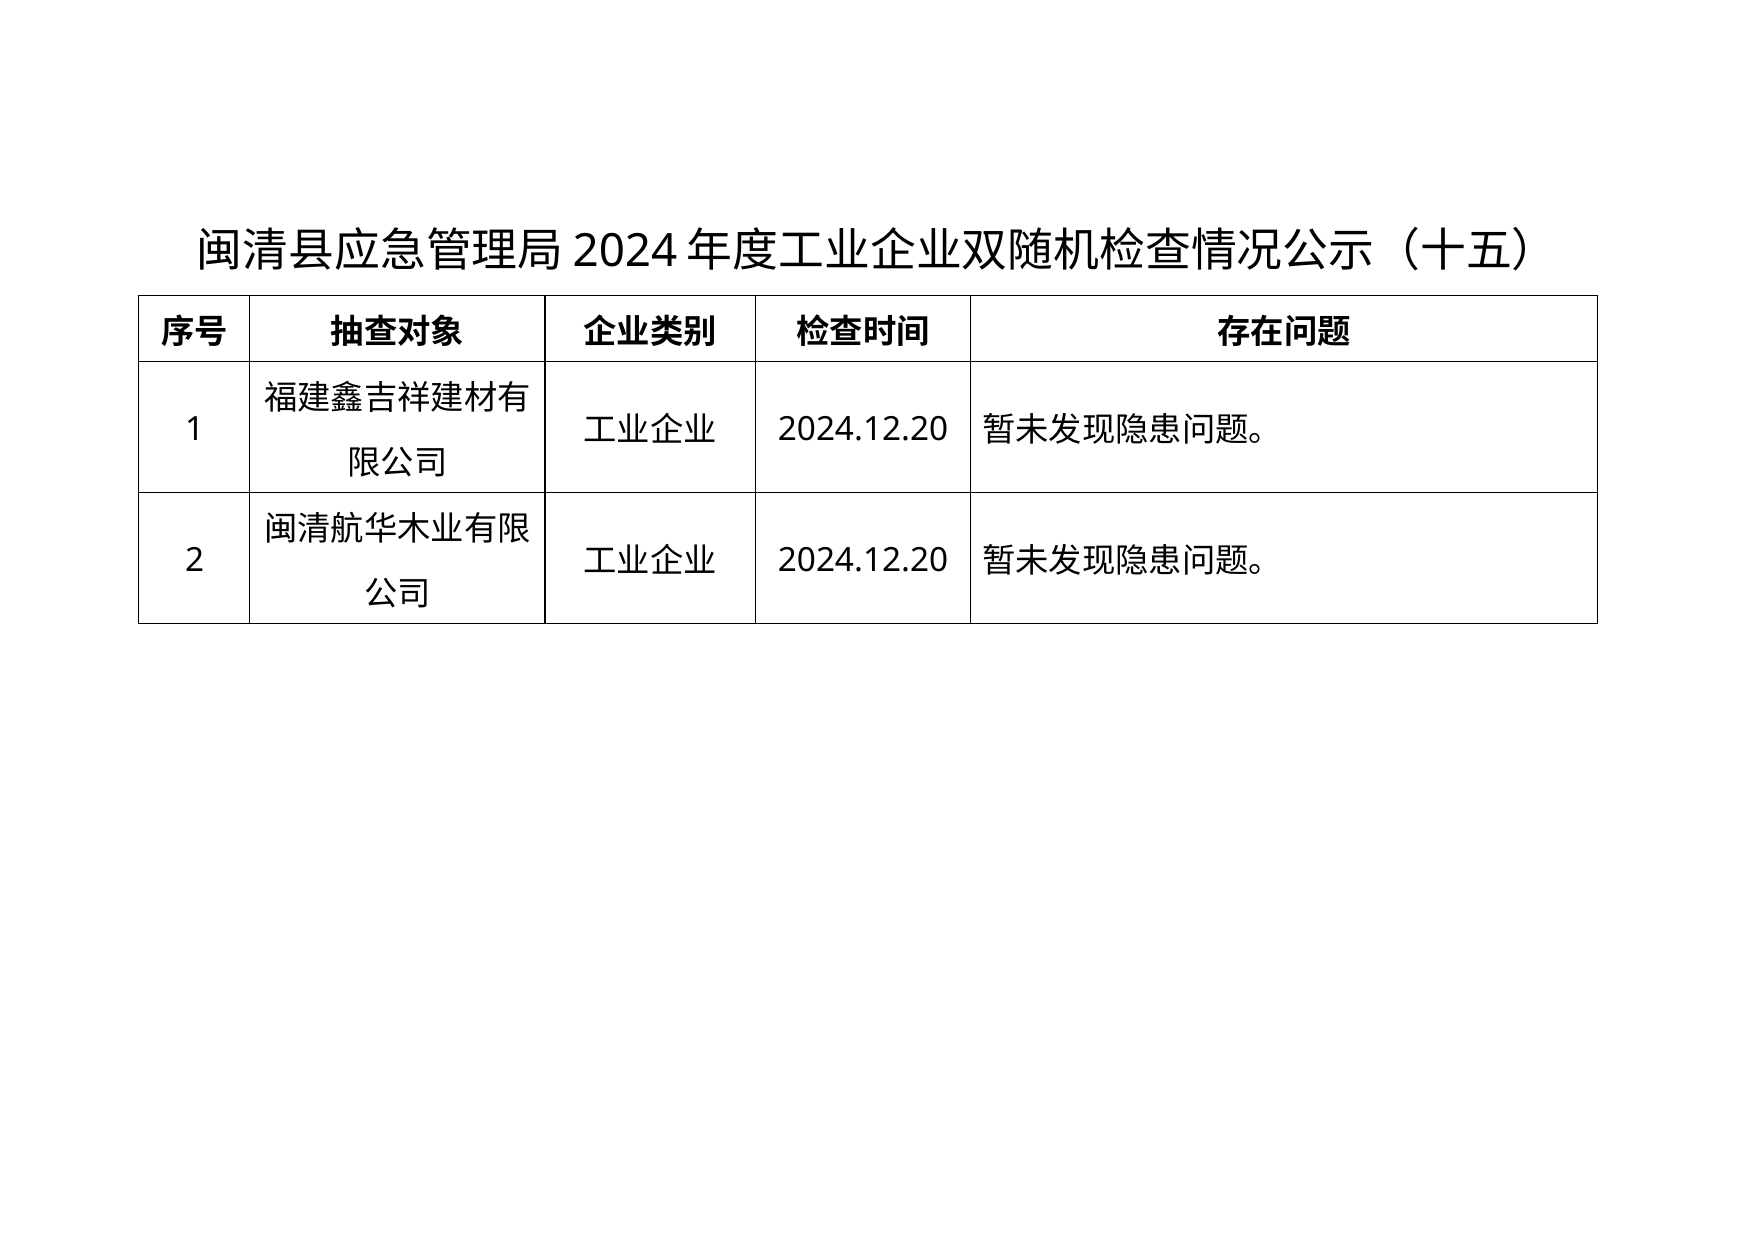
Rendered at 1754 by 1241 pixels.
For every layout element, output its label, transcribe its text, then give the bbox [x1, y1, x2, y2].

table_cell 闽清航华木业有限公司 [250, 493, 544, 623]
table_header 抽查对象 [250, 296, 544, 361]
table_cell 暂未发现隐患问题。 [971, 362, 1597, 492]
table_header 检查时间 [756, 296, 970, 361]
table_cell 2024.12.20 [756, 362, 970, 492]
table_cell 2 [139, 493, 249, 623]
table_cell 福建鑫吉祥建材有限公司 [250, 362, 544, 492]
table_cell 2024.12.20 [756, 493, 970, 623]
table_cell 工业企业 [546, 493, 755, 623]
table_cell 暂未发现隐患问题。 [971, 493, 1597, 623]
text 闽清县应急管理局2024年度工业企业双随机检查情况公示（十五） [150, 198, 1604, 295]
table_cell 工业企业 [546, 362, 755, 492]
table_cell 1 [139, 362, 249, 492]
table_header 序号 [139, 296, 249, 361]
table_header 存在问题 [971, 296, 1597, 361]
table_header 企业类别 [546, 296, 755, 361]
